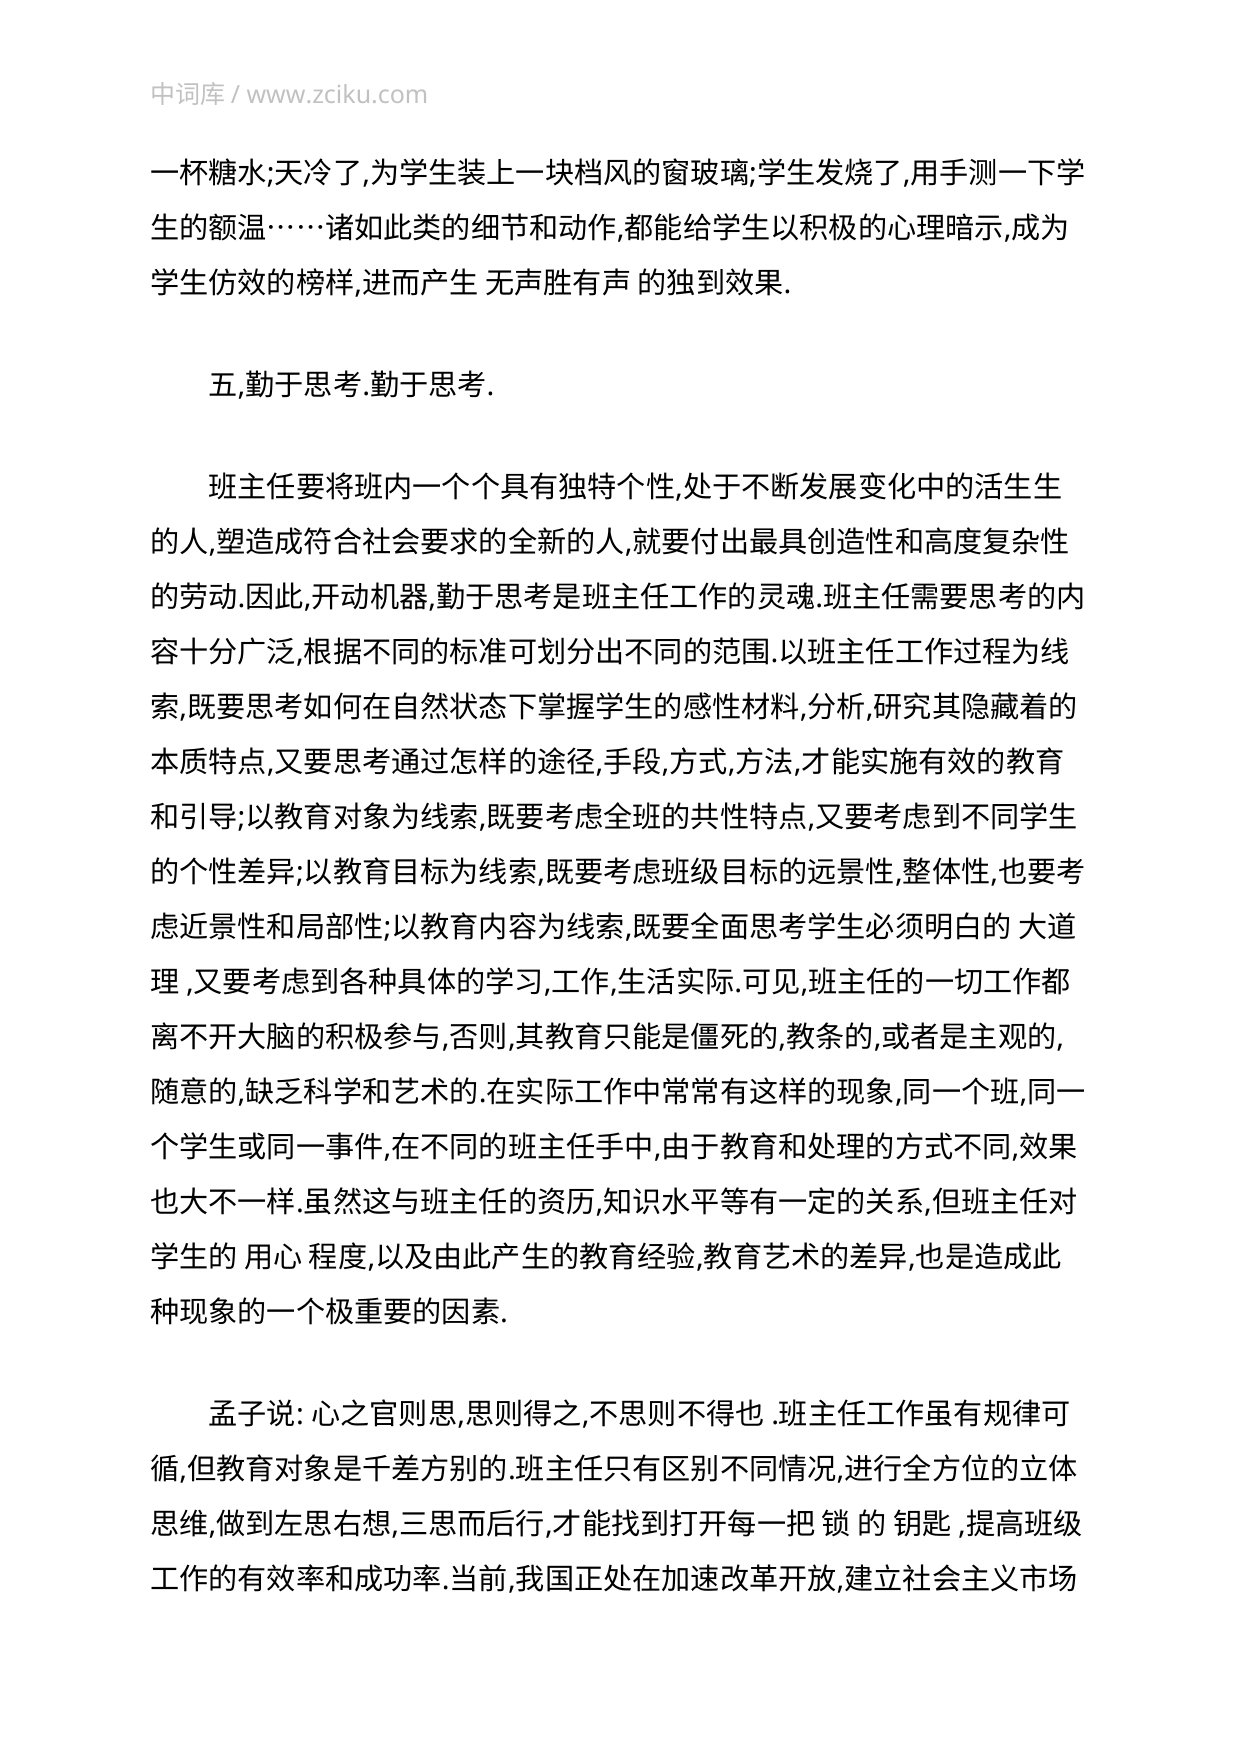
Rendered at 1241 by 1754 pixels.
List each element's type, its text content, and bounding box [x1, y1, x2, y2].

text 班主任要将班内一个个具有独特个性,处于不断发展变化中的活生生的人,塑造成符合社会要求的全新的人,就要付出最具创造性和高度复杂性的劳动.因此,开动机器,勤于思考是班主任工作的灵魂.班主任需要思考的内容十分广泛,根据不同的标准可划分出不同的范围.以班主任工作过程为线索,既要思考如何在自然状态下掌握学生的感性材料,分析,研究其隐藏着的本质特点,又要思考通过怎样的途径,手段,方式,方法,才能实施有效的教育和引导;以教育对象为线索,既要考虑全班的共性特点,又要考虑到不同学生的个性差异;以教育目标为线索,既要考虑班级目标的远景性,整体性,也要考虑近景性和局部性;以教育内容为线索,既要全面思考学生必须明白的 大道理 ,又要考虑到各种具体的学习,工作,生活实际.可见,班主任的一切工作都离不开大脑的积极参与,否则,其教育只能是僵死的,教条的,或者是主观的,随意的,缺乏科学和艺术的.在实际工作中常常有这样的现象,同一个班,同一个学生或同一事件,在不同的班主任手中,由于教育和处理的方式不同,效果也大不一样.虽然这与班主任的资历,知识水平等有一定的关系,但班主任对学生的 用心 程度,以及由此产生的教育经验,教育艺术的差异,也是造成此种现象的一个极重要的因素. [150, 464, 1090, 1331]
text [150, 1391, 1090, 1598]
text 五,勤于思考.勤于思考. [150, 362, 1090, 404]
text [150, 150, 1090, 302]
